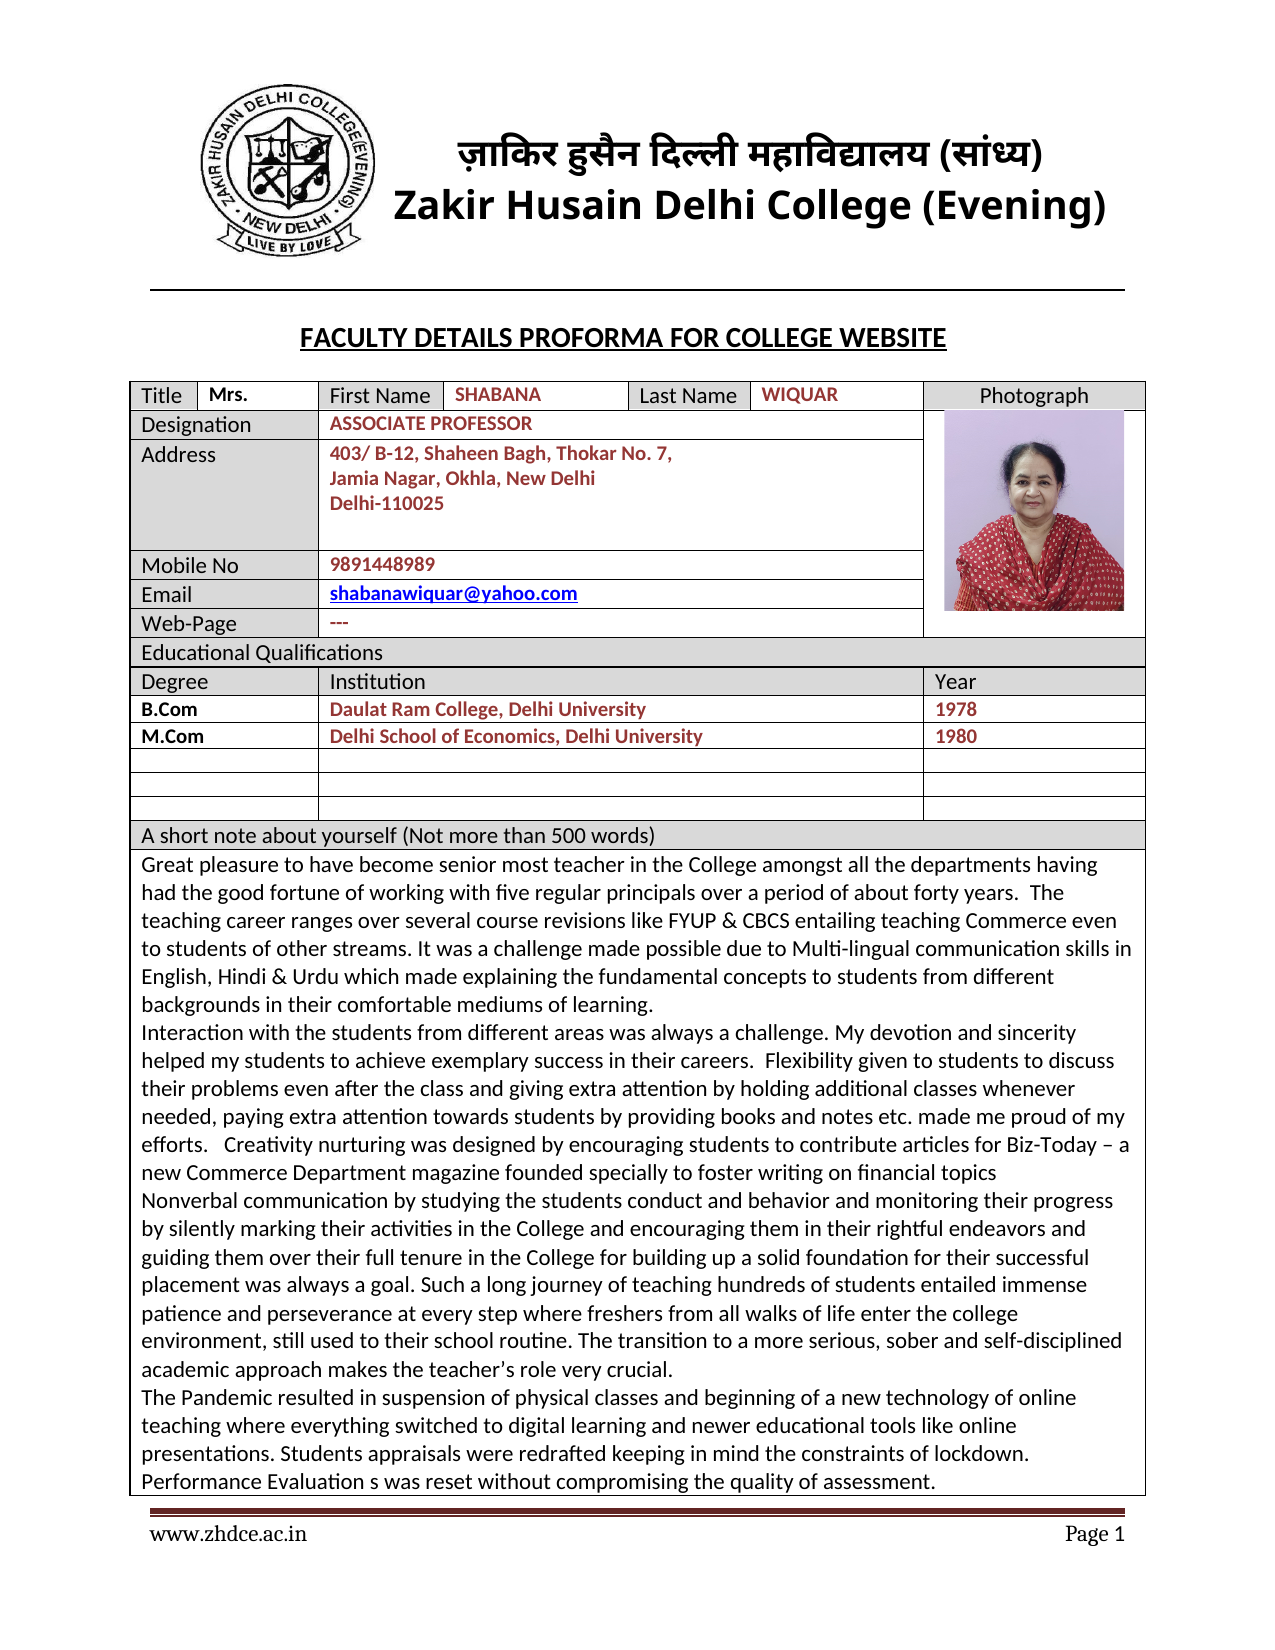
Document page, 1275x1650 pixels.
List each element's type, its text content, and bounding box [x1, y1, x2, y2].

table_cell A short note about yourself (Not more than 500 words) [131, 821, 1145, 849]
table_cell ASSOCIATE PROFESSOR [319, 411, 923, 439]
table_cell Email [131, 580, 318, 608]
table_cell Web-Page [131, 609, 318, 637]
table_cell Delhi School of Economics, Delhi University [319, 723, 923, 748]
text FACULTY DETAILS PROFORMA FOR COLLEGE WEBSITE [150, 319, 1125, 354]
table_header Photograph [924, 382, 1145, 409]
picture [944, 410, 1125, 611]
table_cell B.Com [131, 696, 318, 722]
table_cell M.Com [131, 723, 318, 748]
table_cell [924, 773, 1145, 796]
table_cell Year [924, 668, 1145, 695]
table_cell 1978 [924, 696, 1145, 722]
table_cell --- [319, 609, 923, 637]
table_cell [319, 797, 923, 820]
table_cell Address [131, 440, 318, 550]
table_cell Mobile No [131, 551, 318, 579]
table_header Mrs. [198, 382, 318, 409]
table_cell [131, 749, 318, 772]
table_header Title [131, 382, 197, 409]
table_cell Degree [131, 668, 318, 695]
table_cell 9891448989 [319, 551, 923, 579]
table_cell shabanawiquar@yahoo.com [319, 580, 923, 608]
table_header SHABANA [444, 382, 628, 409]
table_cell Designation [131, 411, 318, 439]
table_cell [924, 797, 1145, 820]
table_cell [924, 411, 1145, 637]
table_header WIQUAR [751, 382, 923, 409]
table_header Last Name [629, 382, 750, 409]
table_cell [319, 749, 923, 772]
table_cell [319, 773, 923, 796]
table_cell 1980 [924, 723, 1145, 748]
table_cell Institution [319, 668, 923, 695]
table_header First Name [319, 382, 443, 409]
table_cell [131, 773, 318, 796]
table_cell Daulat Ram College, Delhi University [319, 696, 923, 722]
table_cell [924, 749, 1145, 772]
table_cell 403/ B-12, Shaheen Bagh, Thokar No. 7, Jamia Nagar, Okhla, New Delhi Delhi-110025 [319, 440, 923, 550]
picture [200, 84, 375, 259]
table_cell [131, 797, 318, 820]
table_cell Educational Qualifications [131, 638, 1145, 666]
